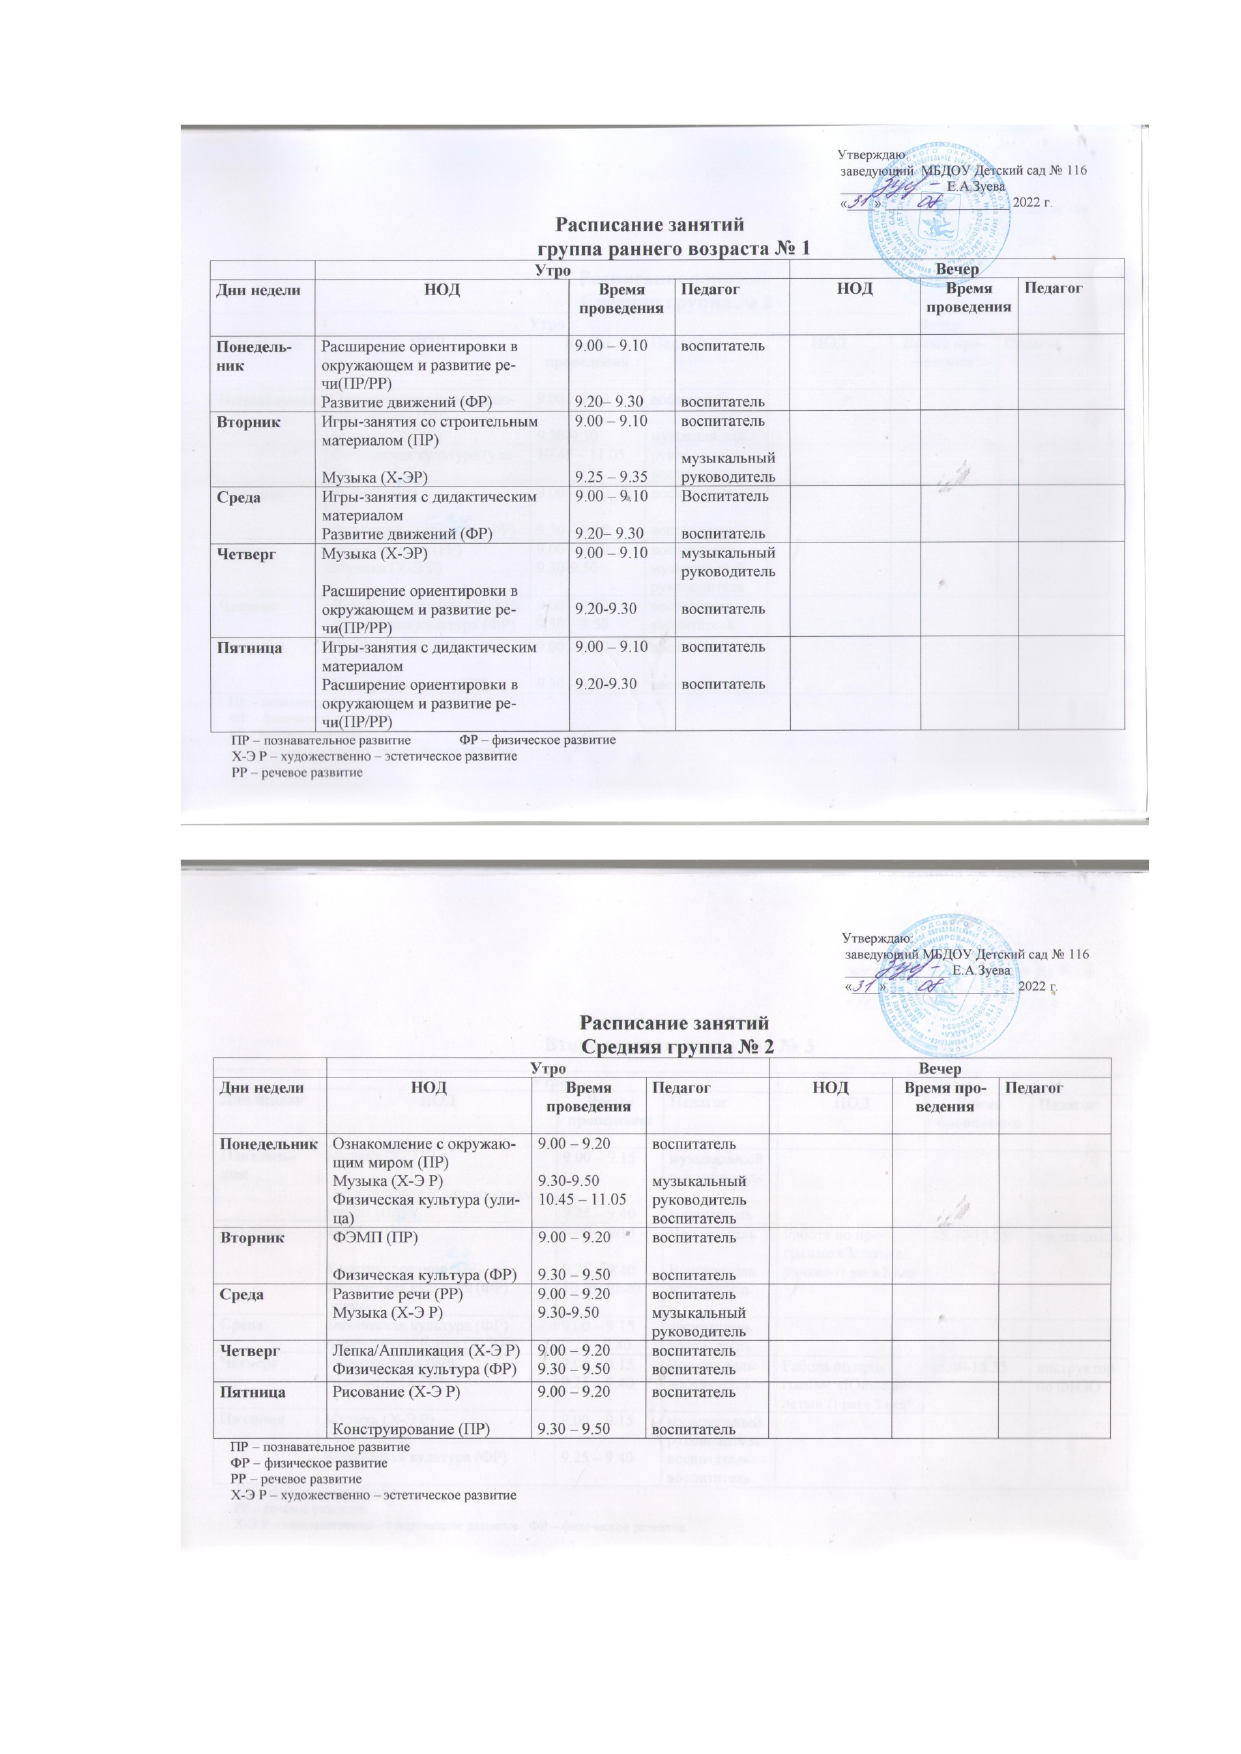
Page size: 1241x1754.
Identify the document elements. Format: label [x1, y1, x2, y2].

picture [177, 853, 1152, 1564]
picture [177, 118, 1152, 829]
